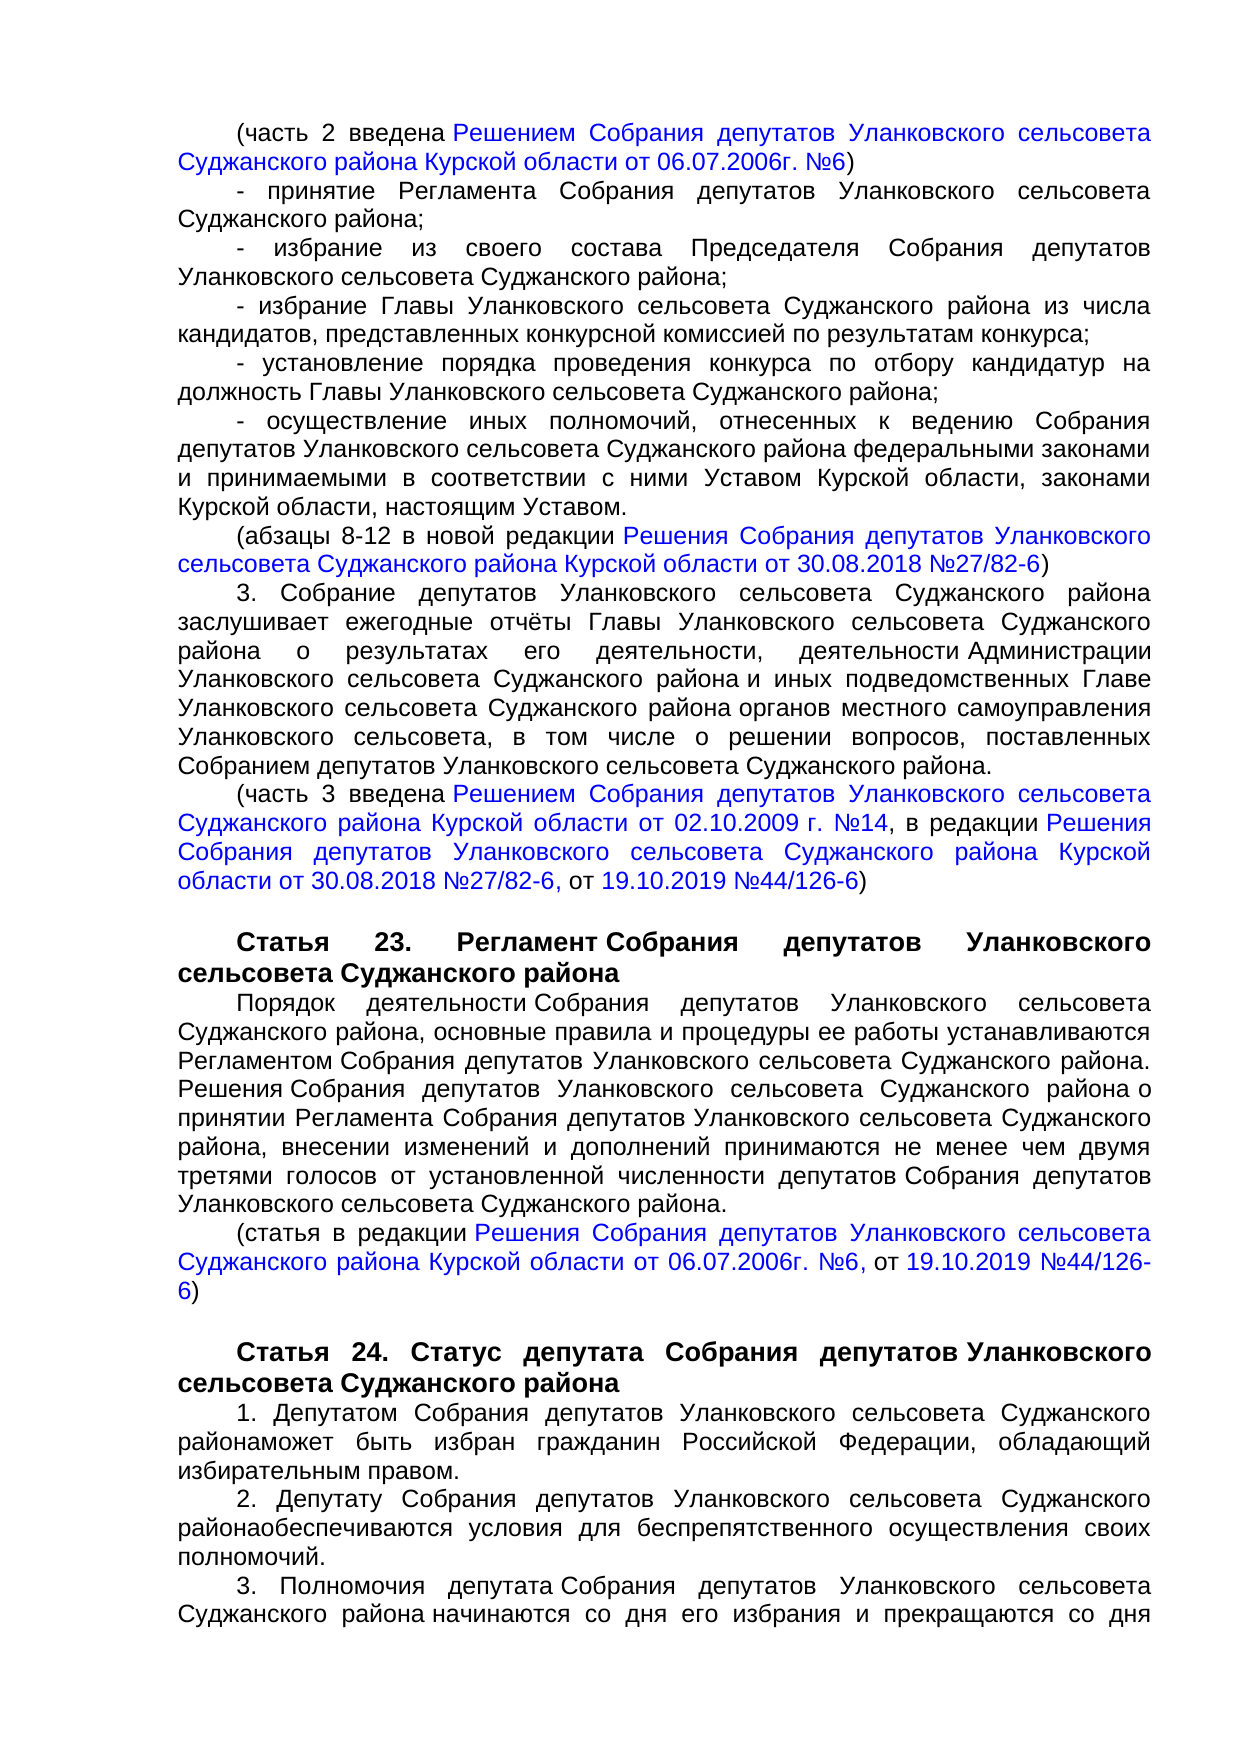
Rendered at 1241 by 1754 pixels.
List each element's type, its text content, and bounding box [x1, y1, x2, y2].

text (абзацы 8-12 в новой редакции Решения Собрания депутатов Уланковского сельсовета Суджанского района Курской области от 30.08.2018 №27/82-6) [177, 521, 1152, 578]
text (часть 2 введена Решением Собрания депутатов Уланковского сельсовета Суджанского района Курской области от 06.07.2006г. №6) [177, 118, 1152, 176]
text (часть 3 введена Решением Собрания депутатов Уланковского сельсовета Суджанского района Курской области от 02.10.2009 г. №14, в редакции Решения Собрания депутатов Уланковского сельсовета Суджанского района Курской области от 30.08.2018 №27/82-6, от 19.10.2019 №44/126-6) [177, 779, 1152, 894]
text 2. Депутату Собрания депутатов Уланковского сельсовета Суджанского районаобеспечиваются условия для беспрепятственного осуществления своих полномочий. [177, 1484, 1152, 1571]
text - избрание Главы Уланковского сельсовета Суджанского района из числа кандидатов, представленных конкурсной комиссией по результатам конкурса; [177, 291, 1152, 348]
text - осуществление иных полномочий, отнесенных к ведению Собрания депутатов Уланковского сельсовета Суджанского района федеральными законами и принимаемыми в соответствии с ними Уставом Курской области, законами Курской области, настоящим Уставом. [177, 406, 1152, 521]
text Статья 24. Статус депутата Собрания депутатов Уланковского сельсовета Суджанского района [177, 1336, 1152, 1398]
text 3. Собрание депутатов Уланковского сельсовета Суджанского района заслушивает ежегодные отчёты Главы Уланковского сельсовета Суджанского района о результатах его деятельности, деятельности Администрации Уланковского сельсовета Суджанского района и иных подведомственных Главе Уланковского сельсовета Суджанского района органов местного самоуправления Уланковского сельсовета, в том числе о решении вопросов, поставленных Собранием депутатов Уланковского сельсовета Суджанского района. [177, 578, 1152, 779]
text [177, 1571, 1152, 1628]
text 1. Депутатом Собрания депутатов Уланковского сельсовета Суджанского районаможет быть избран гражданин Российской Федерации, обладающий избирательным правом. [177, 1398, 1152, 1484]
text - принятие Регламента Собрания депутатов Уланковского сельсовета Суджанского района; [177, 176, 1152, 233]
text - избрание из своего состава Председателя Собрания депутатов Уланковского сельсовета Суджанского района; [177, 233, 1152, 291]
text Статья 23. Регламент Собрания депутатов Уланковского сельсовета Суджанского района [177, 926, 1152, 988]
text Порядок деятельности Собрания депутатов Уланковского сельсовета Суджанского района, основные правила и процедуры ее работы устанавливаются Регламентом Собрания депутатов Уланковского сельсовета Суджанского района. Решения Собрания депутатов Уланковского сельсовета Суджанского района о принятии Регламента Собрания депутатов Уланковского сельсовета Суджанского района, внесении изменений и дополнений принимаются не менее чем двумя третями голосов от установленной численности депутатов Собрания депутатов Уланковского сельсовета Суджанского района. [177, 988, 1152, 1218]
text - установление порядка проведения конкурса по отбору кандидатур на должность Главы Уланковского сельсовета Суджанского района; [177, 348, 1152, 406]
text (статья в редакции Решения Собрания депутатов Уланковского сельсовета Суджанского района Курской области от 06.07.2006г. №6, от 19.10.2019 №44/126-6) [177, 1218, 1152, 1304]
